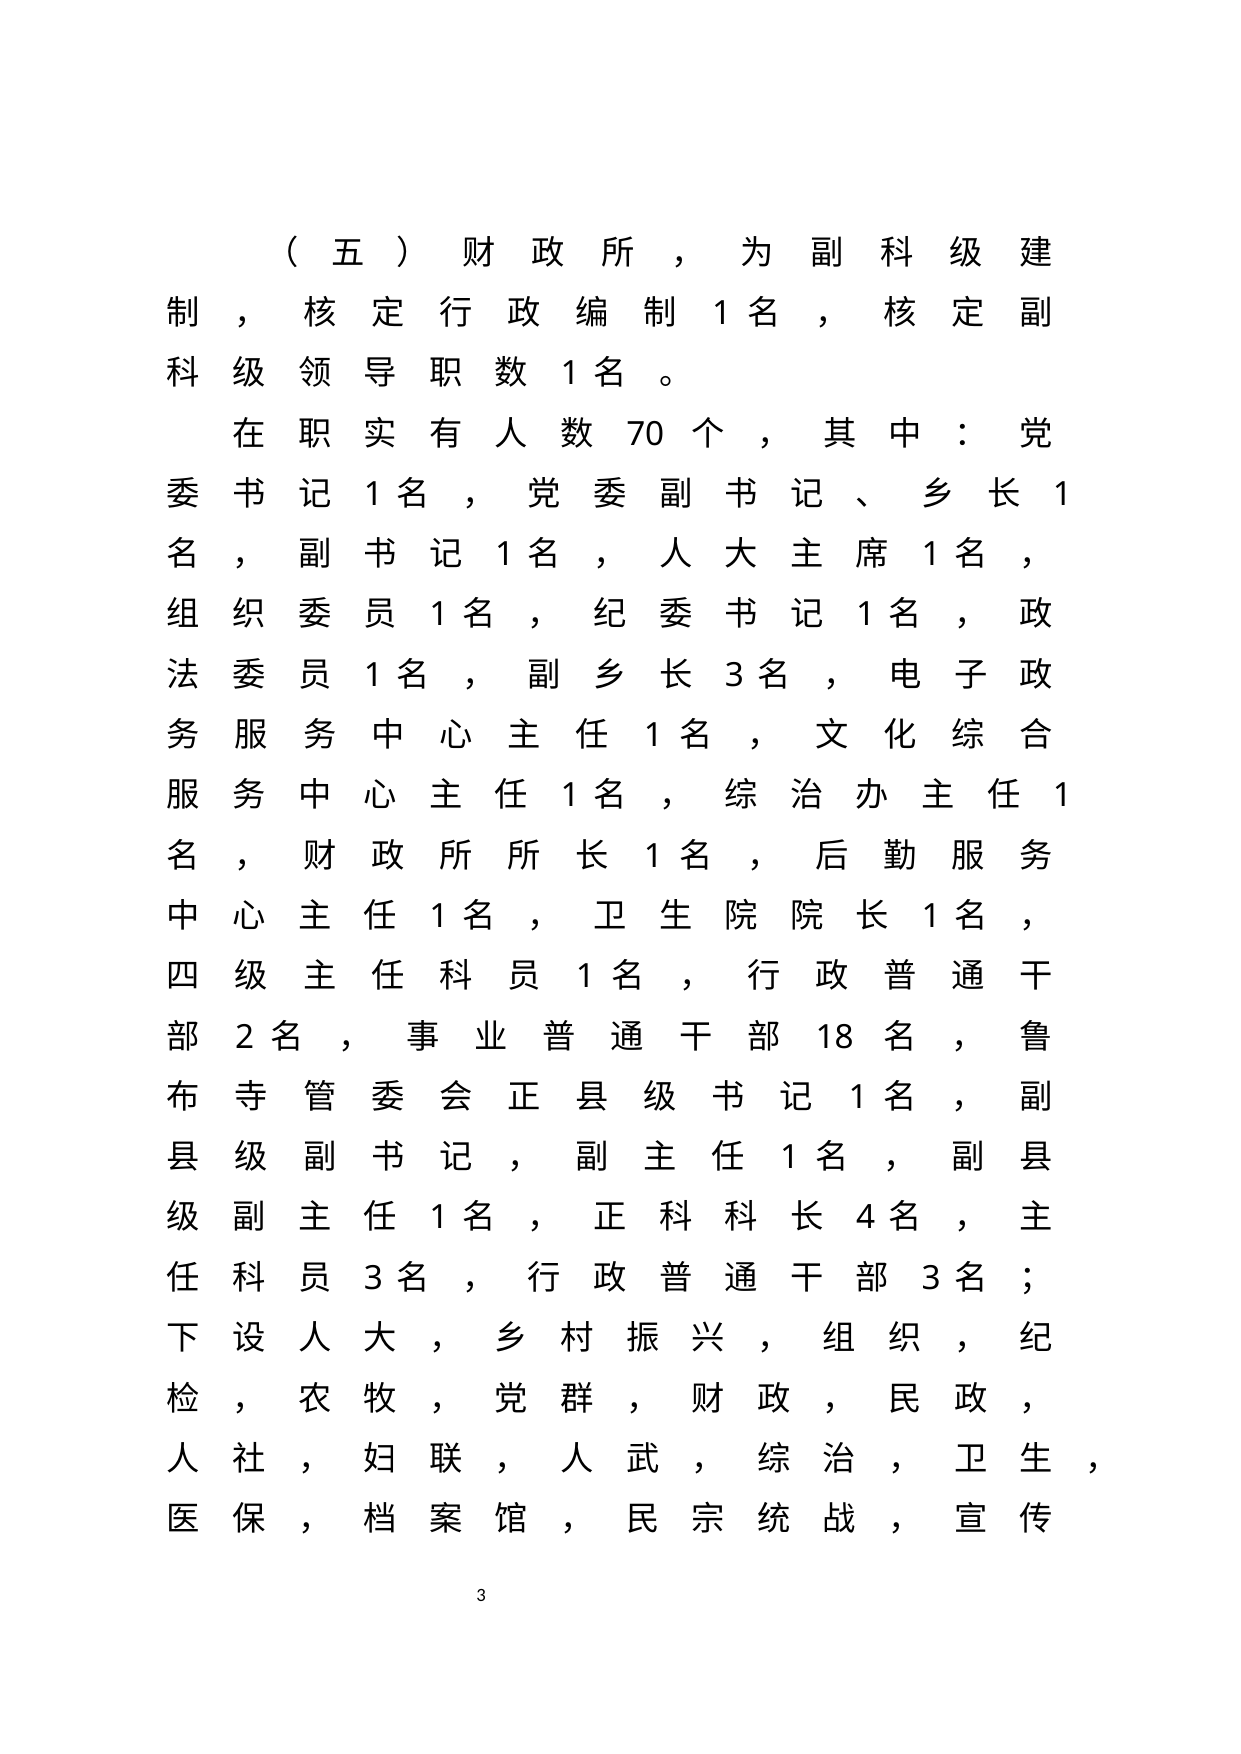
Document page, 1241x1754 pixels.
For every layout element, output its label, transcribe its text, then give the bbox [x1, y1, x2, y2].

list 财政所，为副科级建制，核定行政编制1名，核定副科级领导职数1名。 [167, 219, 1085, 400]
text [167, 400, 1085, 1546]
